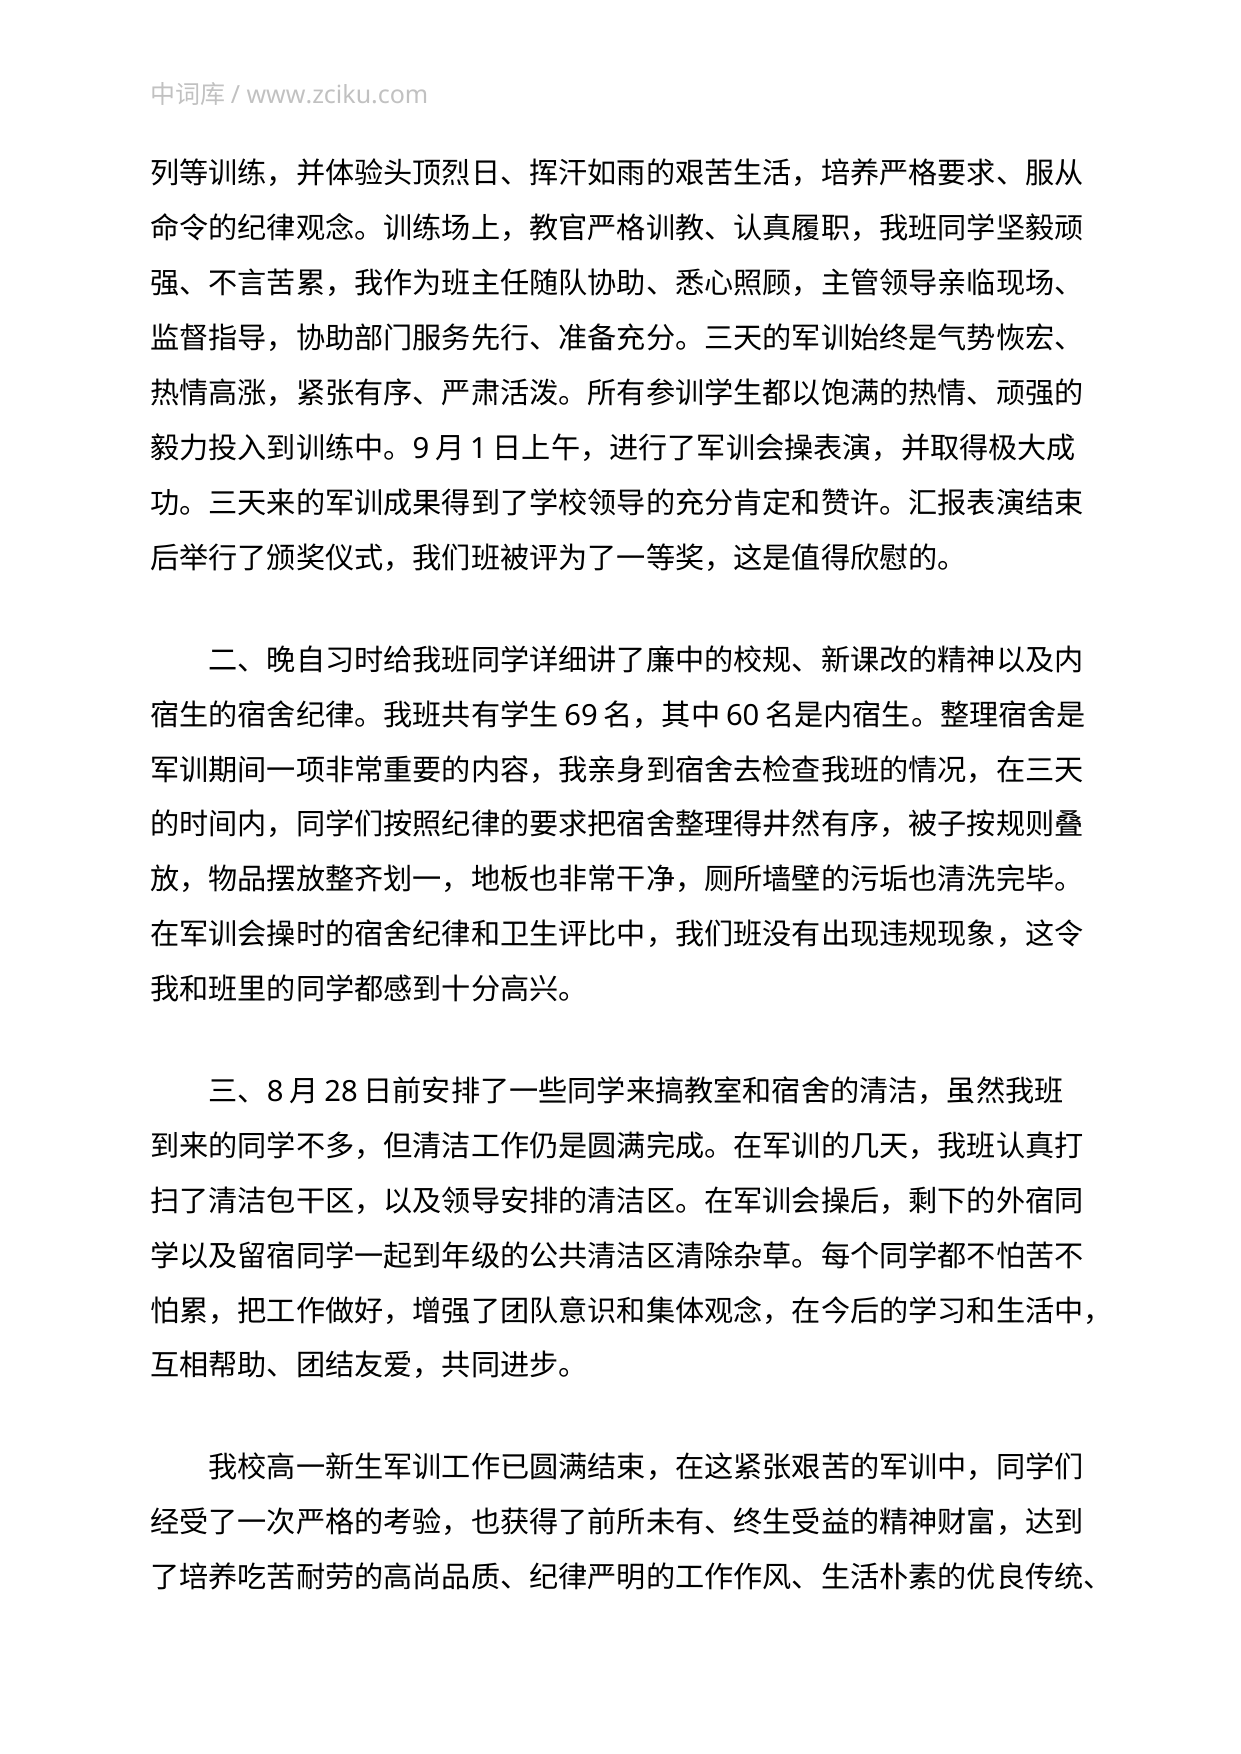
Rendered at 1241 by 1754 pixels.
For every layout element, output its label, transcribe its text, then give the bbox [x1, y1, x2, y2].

text 三、8月28日前安排了一些同学来搞教室和宿舍的清洁，虽然我班到来的同学不多，但清洁工作仍是圆满完成。在军训的几天，我班认真打扫了清洁包干区，以及领导安排的清洁区。在军训会操后，剩下的外宿同学以及留宿同学一起到年级的公共清洁区清除杂草。每个同学都不怕苦不怕累，把工作做好，增强了团队意识和集体观念，在今后的学习和生活中，互相帮助、团结友爱，共同进步。 [150, 1067, 1090, 1384]
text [150, 1444, 1090, 1596]
text 二、晚自习时给我班同学详细讲了廉中的校规、新课改的精神以及内宿生的宿舍纪律。我班共有学生69名，其中60名是内宿生。整理宿舍是军训期间一项非常重要的内容，我亲身到宿舍去检查我班的情况，在三天的时间内，同学们按照纪律的要求把宿舍整理得井然有序，被子按规则叠放，物品摆放整齐划一，地板也非常干净，厕所墙壁的污垢也清洗完毕。在军训会操时的宿舍纪律和卫生评比中，我们班没有出现违规现象，这令我和班里的同学都感到十分高兴。 [150, 636, 1090, 1008]
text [150, 150, 1090, 577]
